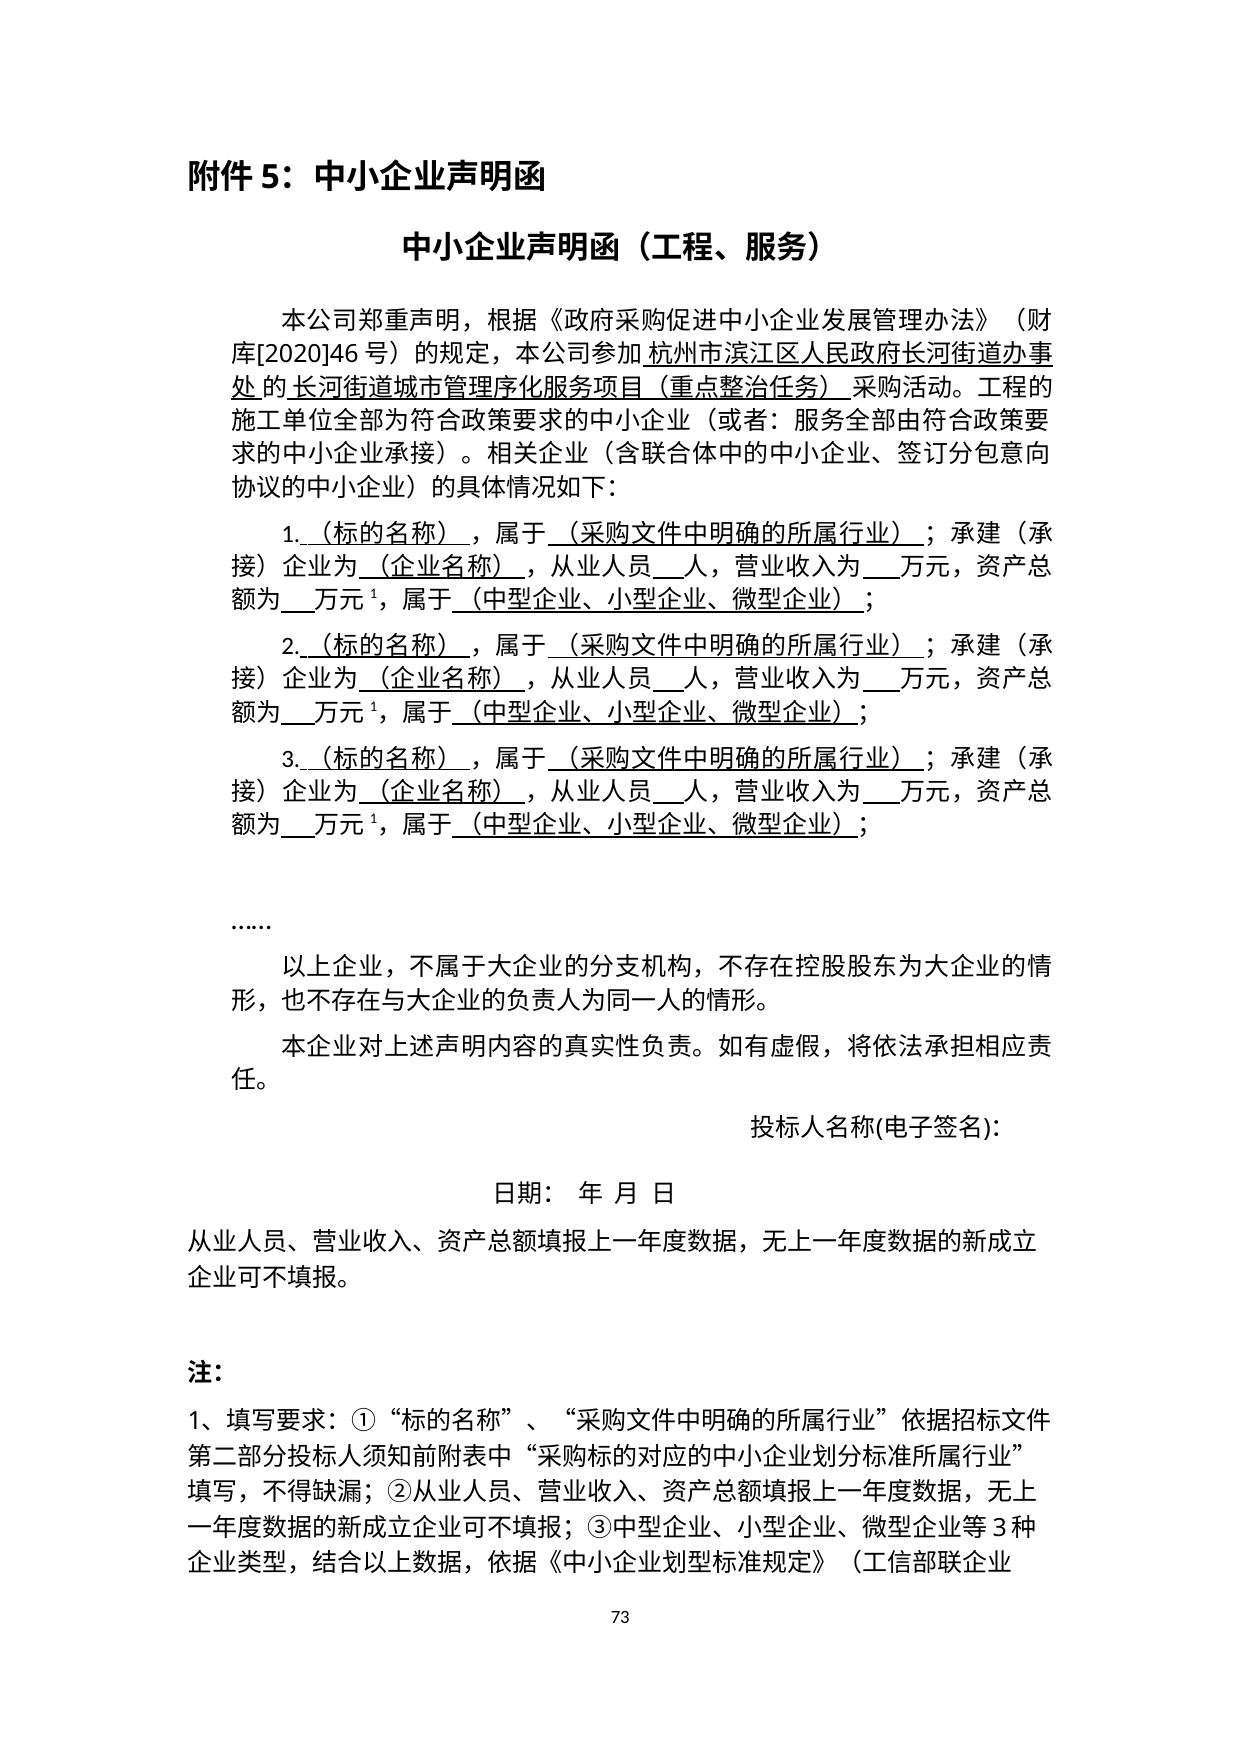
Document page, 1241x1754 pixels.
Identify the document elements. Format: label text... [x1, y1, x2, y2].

text 本企业对上述声明内容的真实性负责。如有虚假，将依法承担相应责任。 [231, 1028, 1053, 1095]
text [187, 1401, 1053, 1578]
text 以上企业，不属于大企业的分支机构，不存在控股股东为大企业的情形，也不存在与大企业的负责人为同一人的情形。 [231, 949, 1053, 1016]
text 2. （标的名称） ，属于 （采购文件中明确的所属行业） ；承建（承接）企业为 （企业名称） ，从业人员 人，营业收入为 万元，资产总额为 万元1，属于 （中型企业、小型企业、微型企业）； [231, 628, 1053, 728]
text …… [231, 901, 1053, 937]
text 投标人名称(电子签名)： [231, 1107, 1016, 1144]
text 中小企业声明函（工程、服务） [187, 223, 1053, 268]
text 1. （标的名称） ，属于 （采购文件中明确的所属行业） ；承建（承接）企业为 （企业名称） ，从业人员 人，营业收入为 万元，资产总额为 万元1，属于 （中型企业、小型企业、微型企业） ； [231, 515, 1053, 615]
text 从业人员、营业收入、资产总额填报上一年度数据，无上一年度数据的新成立企业可不填报。 [187, 1222, 1053, 1293]
text 日期： 年 月 日 [187, 1174, 1053, 1210]
text 本公司郑重声明，根据《政府采购促进中小企业发展管理办法》（财库[2020]46号）的规定，本公司参加 杭州市滨江区人民政府长河街道办事处 的 长河街道城市管理序化服务项目（重点整治任务） 采购活动。工程的施工单位全部为符合政策要求的中小企业（或者：服务全部由符合政策要求的中小企业承接）。相关企业（含联合体中的中小企业、签订分包意向协议的中小企业）的具体情况如下： [231, 303, 1053, 503]
text 注： [187, 1353, 1053, 1389]
text 3. （标的名称） ，属于 （采购文件中明确的所属行业） ；承建（承接）企业为 （企业名称） ，从业人员 人，营业收入为 万元，资产总额为 万元1，属于 （中型企业、小型企业、微型企业）； [231, 740, 1053, 840]
text 附件5：中小企业声明函 [187, 150, 1053, 198]
